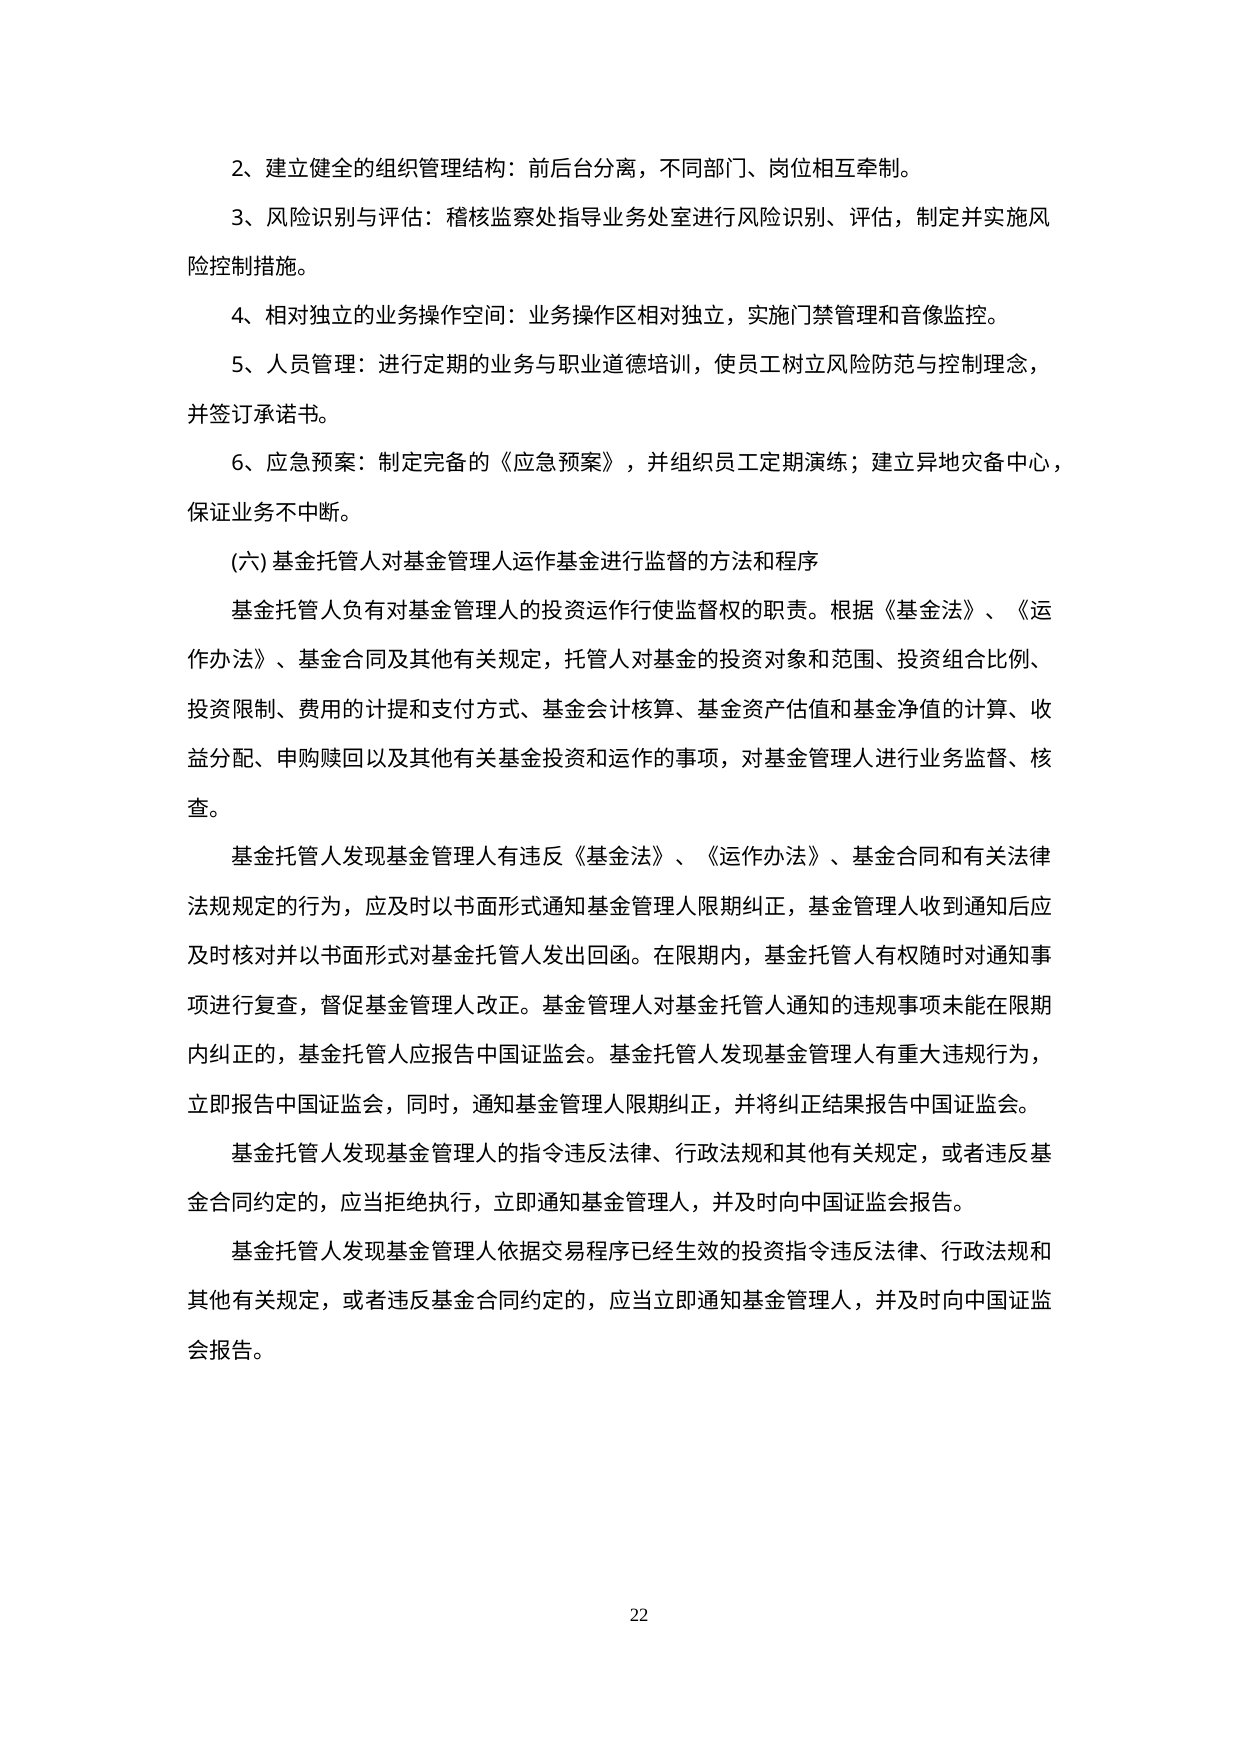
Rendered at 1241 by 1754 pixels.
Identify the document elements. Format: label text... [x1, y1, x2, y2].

text 5、人员管理：进行定期的业务与职业道德培训，使员工树立风险防范与控制理念，并签订承诺书。 [187, 346, 1053, 429]
text 基金托管人负有对基金管理人的投资运作行使监督权的职责。根据《基金法》、《运作办法》、基金合同及其他有关规定，托管人对基金的投资对象和范围、投资组合比例、投资限制、费用的计提和支付方式、基金会计核算、基金资产估值和基金净值的计算、收益分配、申购赎回以及其他有关基金投资和运作的事项，对基金管理人进行业务监督、核查。 [187, 592, 1053, 823]
text 4、相对独立的业务操作空间：业务操作区相对独立，实施门禁管理和音像监控。 [187, 298, 1053, 331]
text 2、建立健全的组织管理结构：前后台分离，不同部门、岗位相互牵制。 [187, 150, 1053, 183]
text 3、风险识别与评估：稽核监察处指导业务处室进行风险识别、评估，制定并实施风险控制措施。 [187, 199, 1053, 282]
text 基金托管人发现基金管理人的指令违反法律、行政法规和其他有关规定，或者违反基金合同约定的，应当拒绝执行，立即通知基金管理人，并及时向中国证监会报告。 [187, 1135, 1053, 1217]
text (六) 基金托管人对基金管理人运作基金进行监督的方法和程序 [187, 543, 1053, 576]
text 6、应急预案：制定完备的《应急预案》，并组织员工定期演练；建立异地灾备中心，保证业务不中断。 [187, 445, 1053, 527]
text 基金托管人发现基金管理人有违反《基金法》、《运作办法》、基金合同和有关法律法规规定的行为，应及时以书面形式通知基金管理人限期纠正，基金管理人收到通知后应及时核对并以书面形式对基金托管人发出回函。在限期内，基金托管人有权随时对通知事项进行复查，督促基金管理人改正。基金管理人对基金托管人通知的违规事项未能在限期内纠正的，基金托管人应报告中国证监会。基金托管人发现基金管理人有重大违规行为，立即报告中国证监会，同时，通知基金管理人限期纠正，并将纠正结果报告中国证监会。 [187, 839, 1053, 1119]
text 基金托管人发现基金管理人依据交易程序已经生效的投资指令违反法律、行政法规和其他有关规定，或者违反基金合同约定的，应当立即通知基金管理人，并及时向中国证监会报告。 [187, 1233, 1053, 1365]
